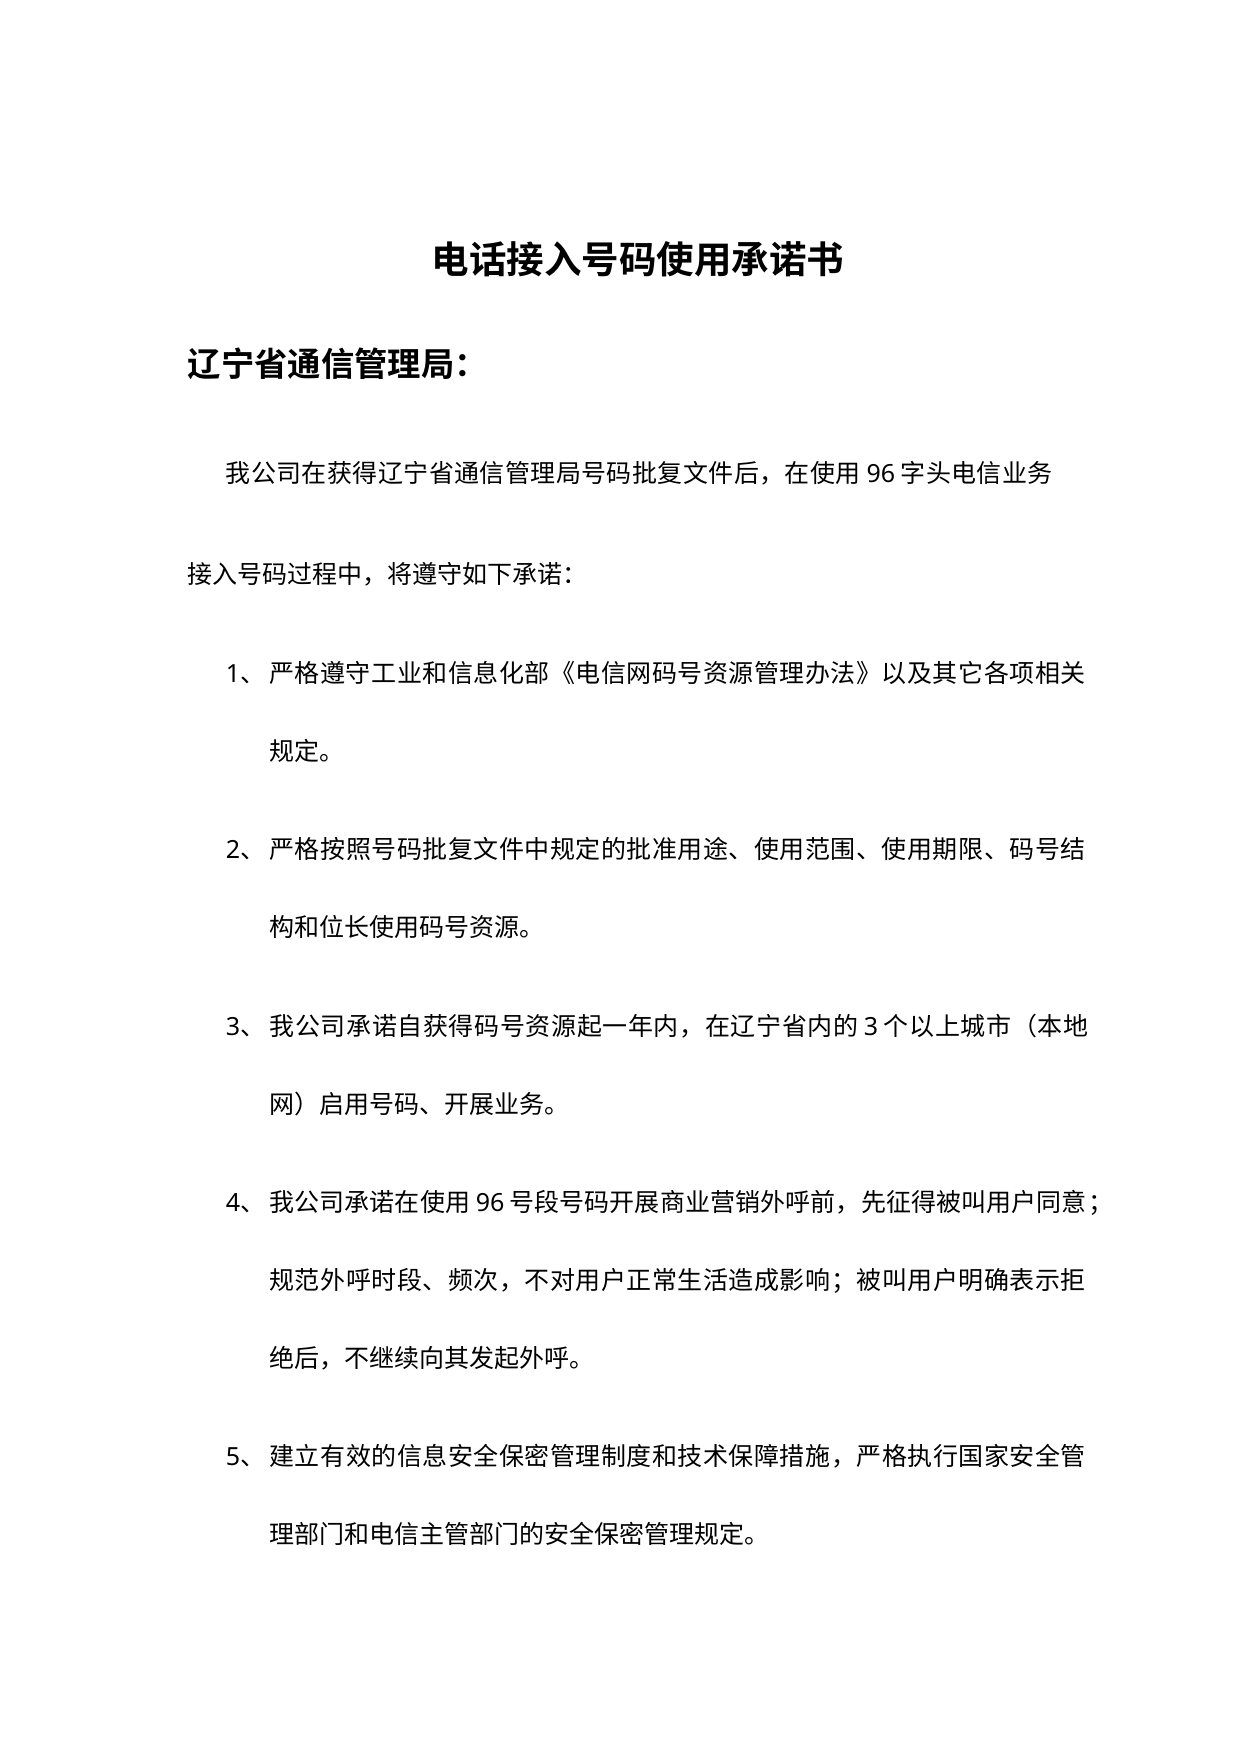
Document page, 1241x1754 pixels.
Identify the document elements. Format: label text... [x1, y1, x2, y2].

text 电话接入号码使用承诺书 [187, 223, 1088, 291]
text 我公司在获得辽宁省通信管理局号码批复文件后，在使用96字头电信业务接入号码过程中，将遵守如下承诺： [187, 437, 1053, 607]
text 辽宁省通信管理局： [187, 328, 1088, 396]
list 建立有效的信息安全保密管理制度和技术保障措施，严格执行国家安全管理部门和电信主管部门的安全保密管理规定。 [226, 1421, 1088, 1567]
list 我公司承诺在使用96号段号码开展商业营销外呼前，先征得被叫用户同意；规范外呼时段、频次，不对用户正常生活造成影响；被叫用户明确表示拒绝后，不继续向其发起外呼。 [226, 1167, 1088, 1391]
list 严格按照号码批复文件中规定的批准用途、使用范围、使用期限、码号结构和位长使用码号资源。 [226, 814, 1088, 960]
list 我公司承诺自获得码号资源起一年内，在辽宁省内的3个以上城市（本地网）启用号码、开展业务。 [226, 990, 1088, 1136]
list 严格遵守工业和信息化部《电信网码号资源管理办法》以及其它各项相关规定。 [226, 638, 1088, 783]
